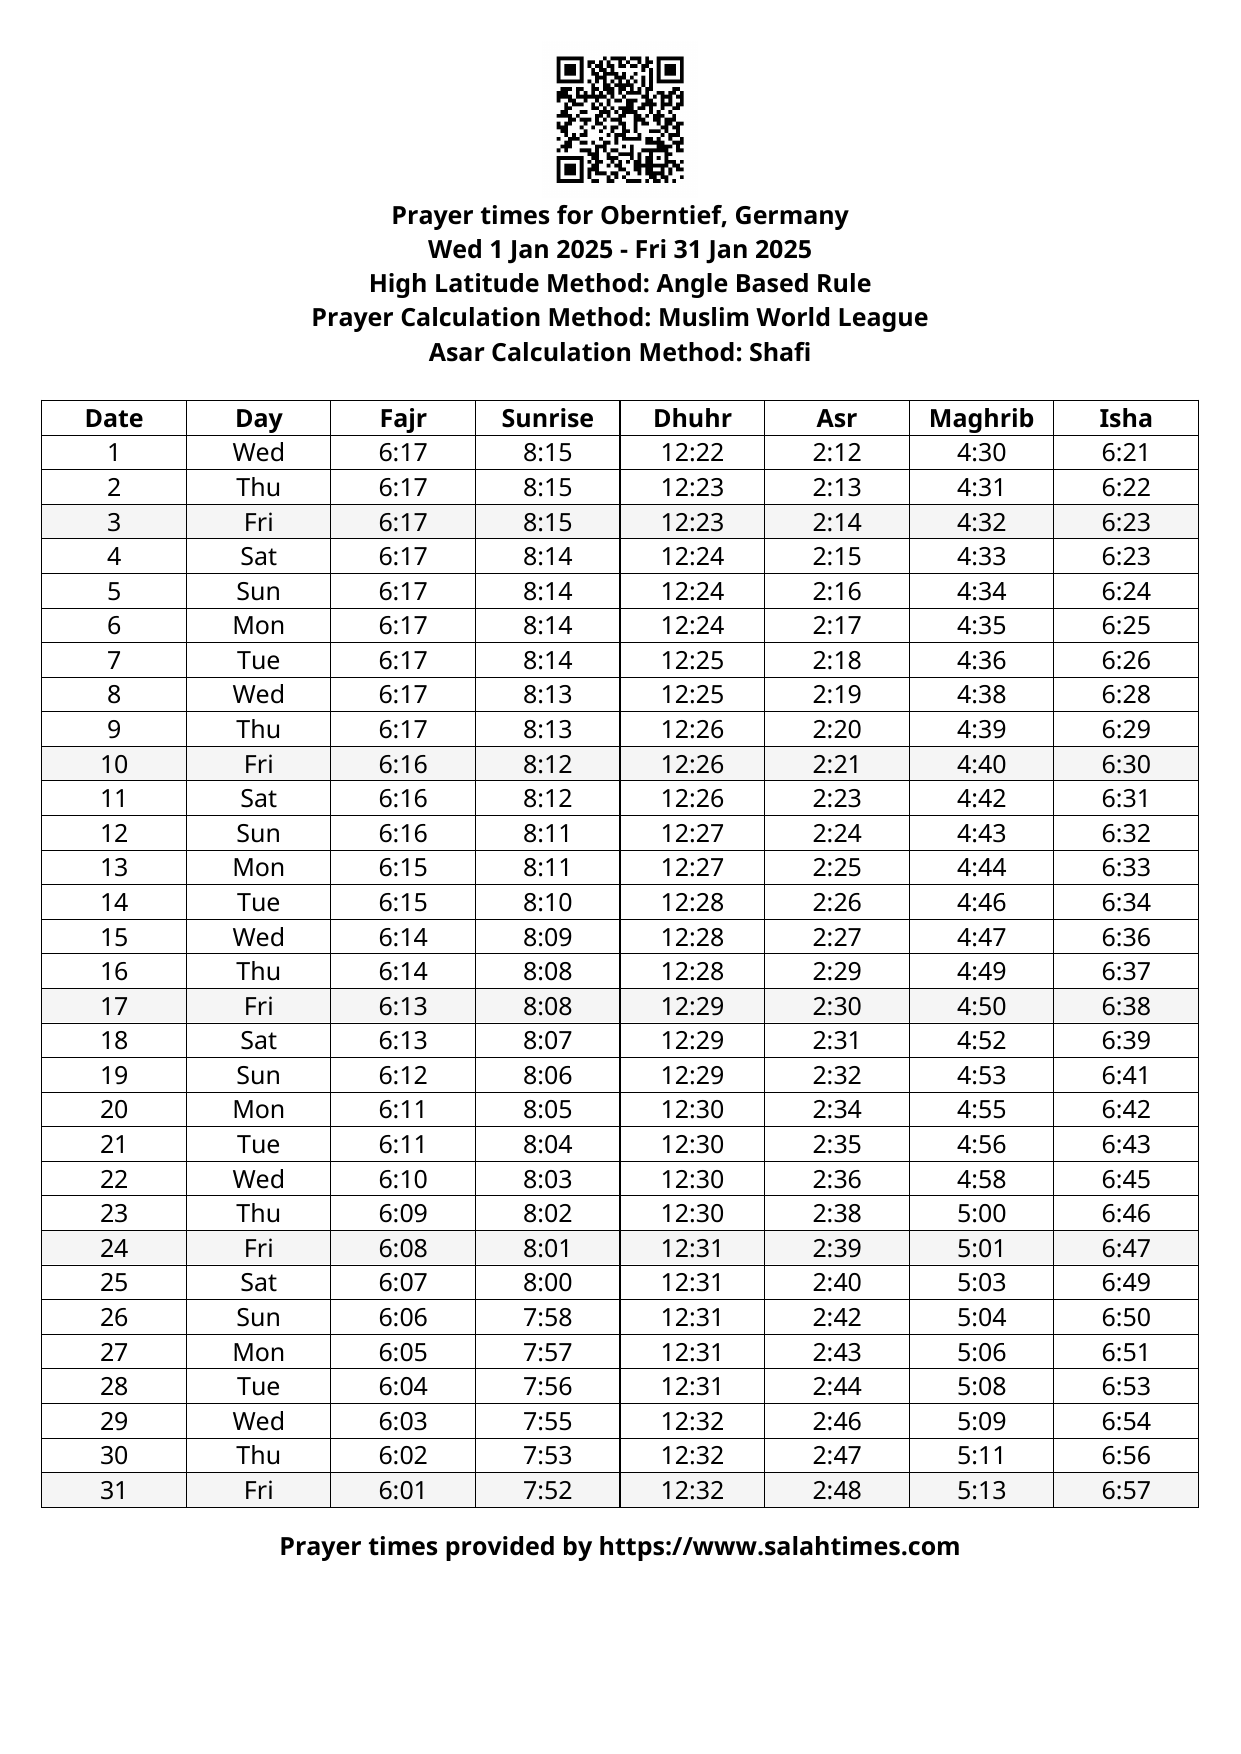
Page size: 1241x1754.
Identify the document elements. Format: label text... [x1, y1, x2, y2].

table_cell 6:30 [1054, 747, 1198, 780]
table_cell 5:06 [910, 1335, 1053, 1368]
table_cell 12 [42, 816, 186, 849]
table_cell 4:32 [910, 505, 1053, 538]
table_cell Sat [187, 781, 330, 815]
table_cell 6:15 [331, 851, 475, 884]
table_cell 2:15 [765, 539, 909, 573]
table_cell 13 [42, 851, 186, 884]
table_cell 12:31 [621, 1300, 764, 1334]
table_cell 8:06 [476, 1058, 619, 1092]
table_cell 6:17 [331, 574, 475, 607]
table_cell 6:13 [331, 1024, 475, 1057]
table_cell 2:18 [765, 643, 909, 677]
table_header Dhuhr [621, 401, 764, 434]
table_cell 12:24 [621, 609, 764, 642]
table_cell 2:48 [765, 1473, 909, 1507]
table_cell 8:04 [476, 1127, 619, 1161]
picture [542, 41, 699, 198]
table_cell 12:25 [621, 643, 764, 677]
table_cell 29 [42, 1404, 186, 1437]
table_cell 2:31 [765, 1024, 909, 1057]
table_cell 12:28 [621, 920, 764, 953]
table_cell Wed [187, 678, 330, 711]
table_cell 8:12 [476, 747, 619, 780]
table_cell 2:43 [765, 1335, 909, 1368]
table_cell 2:29 [765, 954, 909, 988]
table_cell 12:32 [621, 1473, 764, 1507]
table_cell 6:32 [1054, 816, 1198, 849]
text Wed 1 Jan 2025 - Fri 31 Jan 2025 [42, 232, 1198, 266]
table_cell 5:04 [910, 1300, 1053, 1334]
table_cell Fri [187, 1473, 330, 1507]
table_cell Tue [187, 1127, 330, 1161]
table_cell 12:32 [621, 1404, 764, 1437]
table_cell 6:39 [1054, 1024, 1198, 1057]
table_cell Mon [187, 1093, 330, 1126]
table_cell 7:58 [476, 1300, 619, 1334]
table_cell 6:33 [1054, 851, 1198, 884]
table_cell 12:32 [621, 1439, 764, 1472]
table_cell 6:43 [1054, 1127, 1198, 1161]
table_cell 6:23 [1054, 505, 1198, 538]
table_cell 4:52 [910, 1024, 1053, 1057]
table_cell 8:08 [476, 954, 619, 988]
table_cell 6:42 [1054, 1093, 1198, 1126]
table_cell 6:17 [331, 643, 475, 677]
table_cell 6:09 [331, 1196, 475, 1230]
table_cell 2:47 [765, 1439, 909, 1472]
table_cell 2 [42, 470, 186, 504]
table_cell Fri [187, 1231, 330, 1264]
table_cell 2:23 [765, 781, 909, 815]
table_cell 8:08 [476, 989, 619, 1022]
table_cell 12:29 [621, 989, 764, 1022]
table_cell Mon [187, 1335, 330, 1368]
table_cell 4:34 [910, 574, 1053, 607]
table_cell 2:27 [765, 920, 909, 953]
table_cell 5:01 [910, 1231, 1053, 1264]
text Prayer times for Oberntief, Germany [42, 198, 1198, 232]
table_cell 6:17 [331, 678, 475, 711]
table_cell Sat [187, 1024, 330, 1057]
table_cell 7:57 [476, 1335, 619, 1368]
table_cell 12:23 [621, 470, 764, 504]
table_cell Sun [187, 1300, 330, 1334]
table_cell 5:08 [910, 1369, 1053, 1403]
table_cell 6:14 [331, 920, 475, 953]
table_cell 8:11 [476, 851, 619, 884]
table_cell 2:19 [765, 678, 909, 711]
table_cell 6:07 [331, 1266, 475, 1299]
table_cell 6:14 [331, 954, 475, 988]
table_cell 6:04 [331, 1369, 475, 1403]
table_header Asr [765, 401, 909, 434]
table_cell Thu [187, 470, 330, 504]
table_cell 26 [42, 1300, 186, 1334]
table_cell 6:34 [1054, 885, 1198, 919]
table_cell 8:05 [476, 1093, 619, 1126]
table_cell 6:05 [331, 1335, 475, 1368]
table_cell 4:40 [910, 747, 1053, 780]
table_cell 7:55 [476, 1404, 619, 1437]
table_cell 8:02 [476, 1196, 619, 1230]
table_cell 2:34 [765, 1093, 909, 1126]
table_cell 2:25 [765, 851, 909, 884]
table_header Isha [1054, 401, 1198, 434]
table_cell 8:15 [476, 436, 619, 469]
text Prayer times provided by https://www.salahtimes.com [42, 1528, 1198, 1563]
table_cell Wed [187, 1162, 330, 1195]
table_cell 4:33 [910, 539, 1053, 573]
table_cell 20 [42, 1093, 186, 1126]
table_header Sunrise [476, 401, 619, 434]
table_cell 6:46 [1054, 1196, 1198, 1230]
table_cell 12:24 [621, 539, 764, 573]
table_cell 8:11 [476, 816, 619, 849]
table_cell 7 [42, 643, 186, 677]
table_cell 2:35 [765, 1127, 909, 1161]
table_cell 6:03 [331, 1404, 475, 1437]
table_cell Sun [187, 1058, 330, 1092]
table_cell 8:13 [476, 678, 619, 711]
table_cell 12:30 [621, 1162, 764, 1195]
table_cell 7:52 [476, 1473, 619, 1507]
table_cell 8:01 [476, 1231, 619, 1264]
table_cell 6:37 [1054, 954, 1198, 988]
table_cell Fri [187, 747, 330, 780]
table_cell 8:15 [476, 505, 619, 538]
text Prayer Calculation Method: Muslim World League [42, 300, 1198, 334]
table_cell Thu [187, 1196, 330, 1230]
table_cell 8:15 [476, 470, 619, 504]
table_cell 5:13 [910, 1473, 1053, 1507]
table_cell 8:13 [476, 712, 619, 746]
table_cell 5:00 [910, 1196, 1053, 1230]
table_cell 6:31 [1054, 781, 1198, 815]
table_header Maghrib [910, 401, 1053, 434]
table_cell 19 [42, 1058, 186, 1092]
table_header Date [42, 401, 186, 434]
table_cell 6:08 [331, 1231, 475, 1264]
table_cell 18 [42, 1024, 186, 1057]
table_cell 24 [42, 1231, 186, 1264]
table_cell 6:13 [331, 989, 475, 1022]
table_cell 4:46 [910, 885, 1053, 919]
table_cell 6:53 [1054, 1369, 1198, 1403]
table_cell 4 [42, 539, 186, 573]
table_cell 2:39 [765, 1231, 909, 1264]
table_cell 2:32 [765, 1058, 909, 1092]
table_cell Wed [187, 1404, 330, 1437]
table_cell 6:57 [1054, 1473, 1198, 1507]
text High Latitude Method: Angle Based Rule [42, 266, 1198, 300]
table_cell 15 [42, 920, 186, 953]
table_cell Tue [187, 643, 330, 677]
table_cell 2:12 [765, 436, 909, 469]
table_cell 6:17 [331, 470, 475, 504]
table_cell 2:17 [765, 609, 909, 642]
table_cell 4:53 [910, 1058, 1053, 1092]
table_cell 4:35 [910, 609, 1053, 642]
table_cell 7:53 [476, 1439, 619, 1472]
table_cell 2:24 [765, 816, 909, 849]
table_cell 12:27 [621, 851, 764, 884]
table_cell 4:56 [910, 1127, 1053, 1161]
table_cell 8:10 [476, 885, 619, 919]
table_cell 4:42 [910, 781, 1053, 815]
table_cell 4:38 [910, 678, 1053, 711]
table_cell 6:12 [331, 1058, 475, 1092]
table_cell Wed [187, 436, 330, 469]
table_cell 17 [42, 989, 186, 1022]
table_cell 12:24 [621, 574, 764, 607]
table_cell 8:03 [476, 1162, 619, 1195]
table_cell 8:14 [476, 643, 619, 677]
table_cell 6:21 [1054, 436, 1198, 469]
table_cell 12:26 [621, 781, 764, 815]
table_cell 8:09 [476, 920, 619, 953]
table_cell 2:44 [765, 1369, 909, 1403]
table_cell 12:30 [621, 1093, 764, 1126]
table_cell 8:14 [476, 609, 619, 642]
table_cell Mon [187, 609, 330, 642]
table_cell 6:51 [1054, 1335, 1198, 1368]
table_cell 5:09 [910, 1404, 1053, 1437]
table_cell 2:36 [765, 1162, 909, 1195]
table_cell 7:56 [476, 1369, 619, 1403]
table_cell Sun [187, 574, 330, 607]
table_cell 2:16 [765, 574, 909, 607]
table_cell 6:11 [331, 1127, 475, 1161]
table_cell 6 [42, 609, 186, 642]
table_cell 6:26 [1054, 643, 1198, 677]
table_cell 6:56 [1054, 1439, 1198, 1472]
table_cell 23 [42, 1196, 186, 1230]
table_cell 10 [42, 747, 186, 780]
table_cell 8:00 [476, 1266, 619, 1299]
table_cell 28 [42, 1369, 186, 1403]
table_cell 4:55 [910, 1093, 1053, 1126]
table_cell 5 [42, 574, 186, 607]
table_cell 2:40 [765, 1266, 909, 1299]
table_cell 30 [42, 1439, 186, 1472]
table_cell 6:25 [1054, 609, 1198, 642]
table_cell 12:26 [621, 747, 764, 780]
table_cell Thu [187, 1439, 330, 1472]
table_cell 6:17 [331, 609, 475, 642]
table_cell 6:16 [331, 747, 475, 780]
table_cell 6:23 [1054, 539, 1198, 573]
table_cell 6:28 [1054, 678, 1198, 711]
table_cell 1 [42, 436, 186, 469]
table_cell 6:36 [1054, 920, 1198, 953]
table_cell Fri [187, 989, 330, 1022]
table_cell 31 [42, 1473, 186, 1507]
table_cell 12:31 [621, 1335, 764, 1368]
table_cell Wed [187, 920, 330, 953]
table_cell 2:14 [765, 505, 909, 538]
table_cell 8:14 [476, 539, 619, 573]
table_cell Sun [187, 816, 330, 849]
table_cell 6:29 [1054, 712, 1198, 746]
table_cell 4:36 [910, 643, 1053, 677]
table_cell Tue [187, 885, 330, 919]
table_cell 27 [42, 1335, 186, 1368]
table_cell 8:07 [476, 1024, 619, 1057]
table_cell Thu [187, 712, 330, 746]
table_cell 12:28 [621, 885, 764, 919]
table_cell 2:13 [765, 470, 909, 504]
table_cell Sat [187, 539, 330, 573]
table_cell 22 [42, 1162, 186, 1195]
table_cell 6:49 [1054, 1266, 1198, 1299]
text Asar Calculation Method: Shafi [42, 334, 1198, 368]
table_cell 25 [42, 1266, 186, 1299]
table_cell 6:17 [331, 436, 475, 469]
table_cell 2:38 [765, 1196, 909, 1230]
table_cell 12:27 [621, 816, 764, 849]
table_cell 6:17 [331, 539, 475, 573]
table_cell 14 [42, 885, 186, 919]
table_cell 6:38 [1054, 989, 1198, 1022]
table_cell 9 [42, 712, 186, 746]
table_cell Tue [187, 1369, 330, 1403]
table_header Fajr [331, 401, 475, 434]
table_cell 6:06 [331, 1300, 475, 1334]
table_cell Mon [187, 851, 330, 884]
table_header Day [187, 401, 330, 434]
table_cell 4:43 [910, 816, 1053, 849]
table_cell 5:11 [910, 1439, 1053, 1472]
table_cell 12:31 [621, 1231, 764, 1264]
table_cell 6:15 [331, 885, 475, 919]
table_cell 6:54 [1054, 1404, 1198, 1437]
table_cell 4:50 [910, 989, 1053, 1022]
table_cell 8:14 [476, 574, 619, 607]
table_cell 12:30 [621, 1196, 764, 1230]
table_cell 2:42 [765, 1300, 909, 1334]
table_cell 2:30 [765, 989, 909, 1022]
table_cell 4:30 [910, 436, 1053, 469]
table_cell 6:45 [1054, 1162, 1198, 1195]
table_cell Fri [187, 505, 330, 538]
table_cell 12:31 [621, 1266, 764, 1299]
table_cell Sat [187, 1266, 330, 1299]
table_cell 2:46 [765, 1404, 909, 1437]
table_cell 6:02 [331, 1439, 475, 1472]
table_cell Thu [187, 954, 330, 988]
table_cell 4:39 [910, 712, 1053, 746]
table_cell 4:47 [910, 920, 1053, 953]
table_cell 6:16 [331, 781, 475, 815]
table_cell 12:23 [621, 505, 764, 538]
table_cell 12:29 [621, 1058, 764, 1092]
table_cell 21 [42, 1127, 186, 1161]
table_cell 2:20 [765, 712, 909, 746]
table_cell 16 [42, 954, 186, 988]
table_cell 6:41 [1054, 1058, 1198, 1092]
table_cell 11 [42, 781, 186, 815]
table_cell 5:03 [910, 1266, 1053, 1299]
table_cell 3 [42, 505, 186, 538]
table_cell 8:12 [476, 781, 619, 815]
table_cell 6:17 [331, 505, 475, 538]
table_cell 12:22 [621, 436, 764, 469]
table_cell 6:10 [331, 1162, 475, 1195]
table_cell 6:50 [1054, 1300, 1198, 1334]
table_cell 6:47 [1054, 1231, 1198, 1264]
table_cell 6:01 [331, 1473, 475, 1507]
table_cell 4:58 [910, 1162, 1053, 1195]
table_cell 6:16 [331, 816, 475, 849]
table_cell 12:30 [621, 1127, 764, 1161]
table_cell 6:24 [1054, 574, 1198, 607]
table_cell 8 [42, 678, 186, 711]
table_cell 2:21 [765, 747, 909, 780]
table_cell 4:49 [910, 954, 1053, 988]
table_cell 12:31 [621, 1369, 764, 1403]
table_cell 6:17 [331, 712, 475, 746]
table_cell 2:26 [765, 885, 909, 919]
table_cell 4:31 [910, 470, 1053, 504]
table_cell 6:11 [331, 1093, 475, 1126]
table_cell 12:25 [621, 678, 764, 711]
table_cell 12:26 [621, 712, 764, 746]
table_cell 6:22 [1054, 470, 1198, 504]
table_cell 12:29 [621, 1024, 764, 1057]
table_cell 12:28 [621, 954, 764, 988]
table_cell 4:44 [910, 851, 1053, 884]
